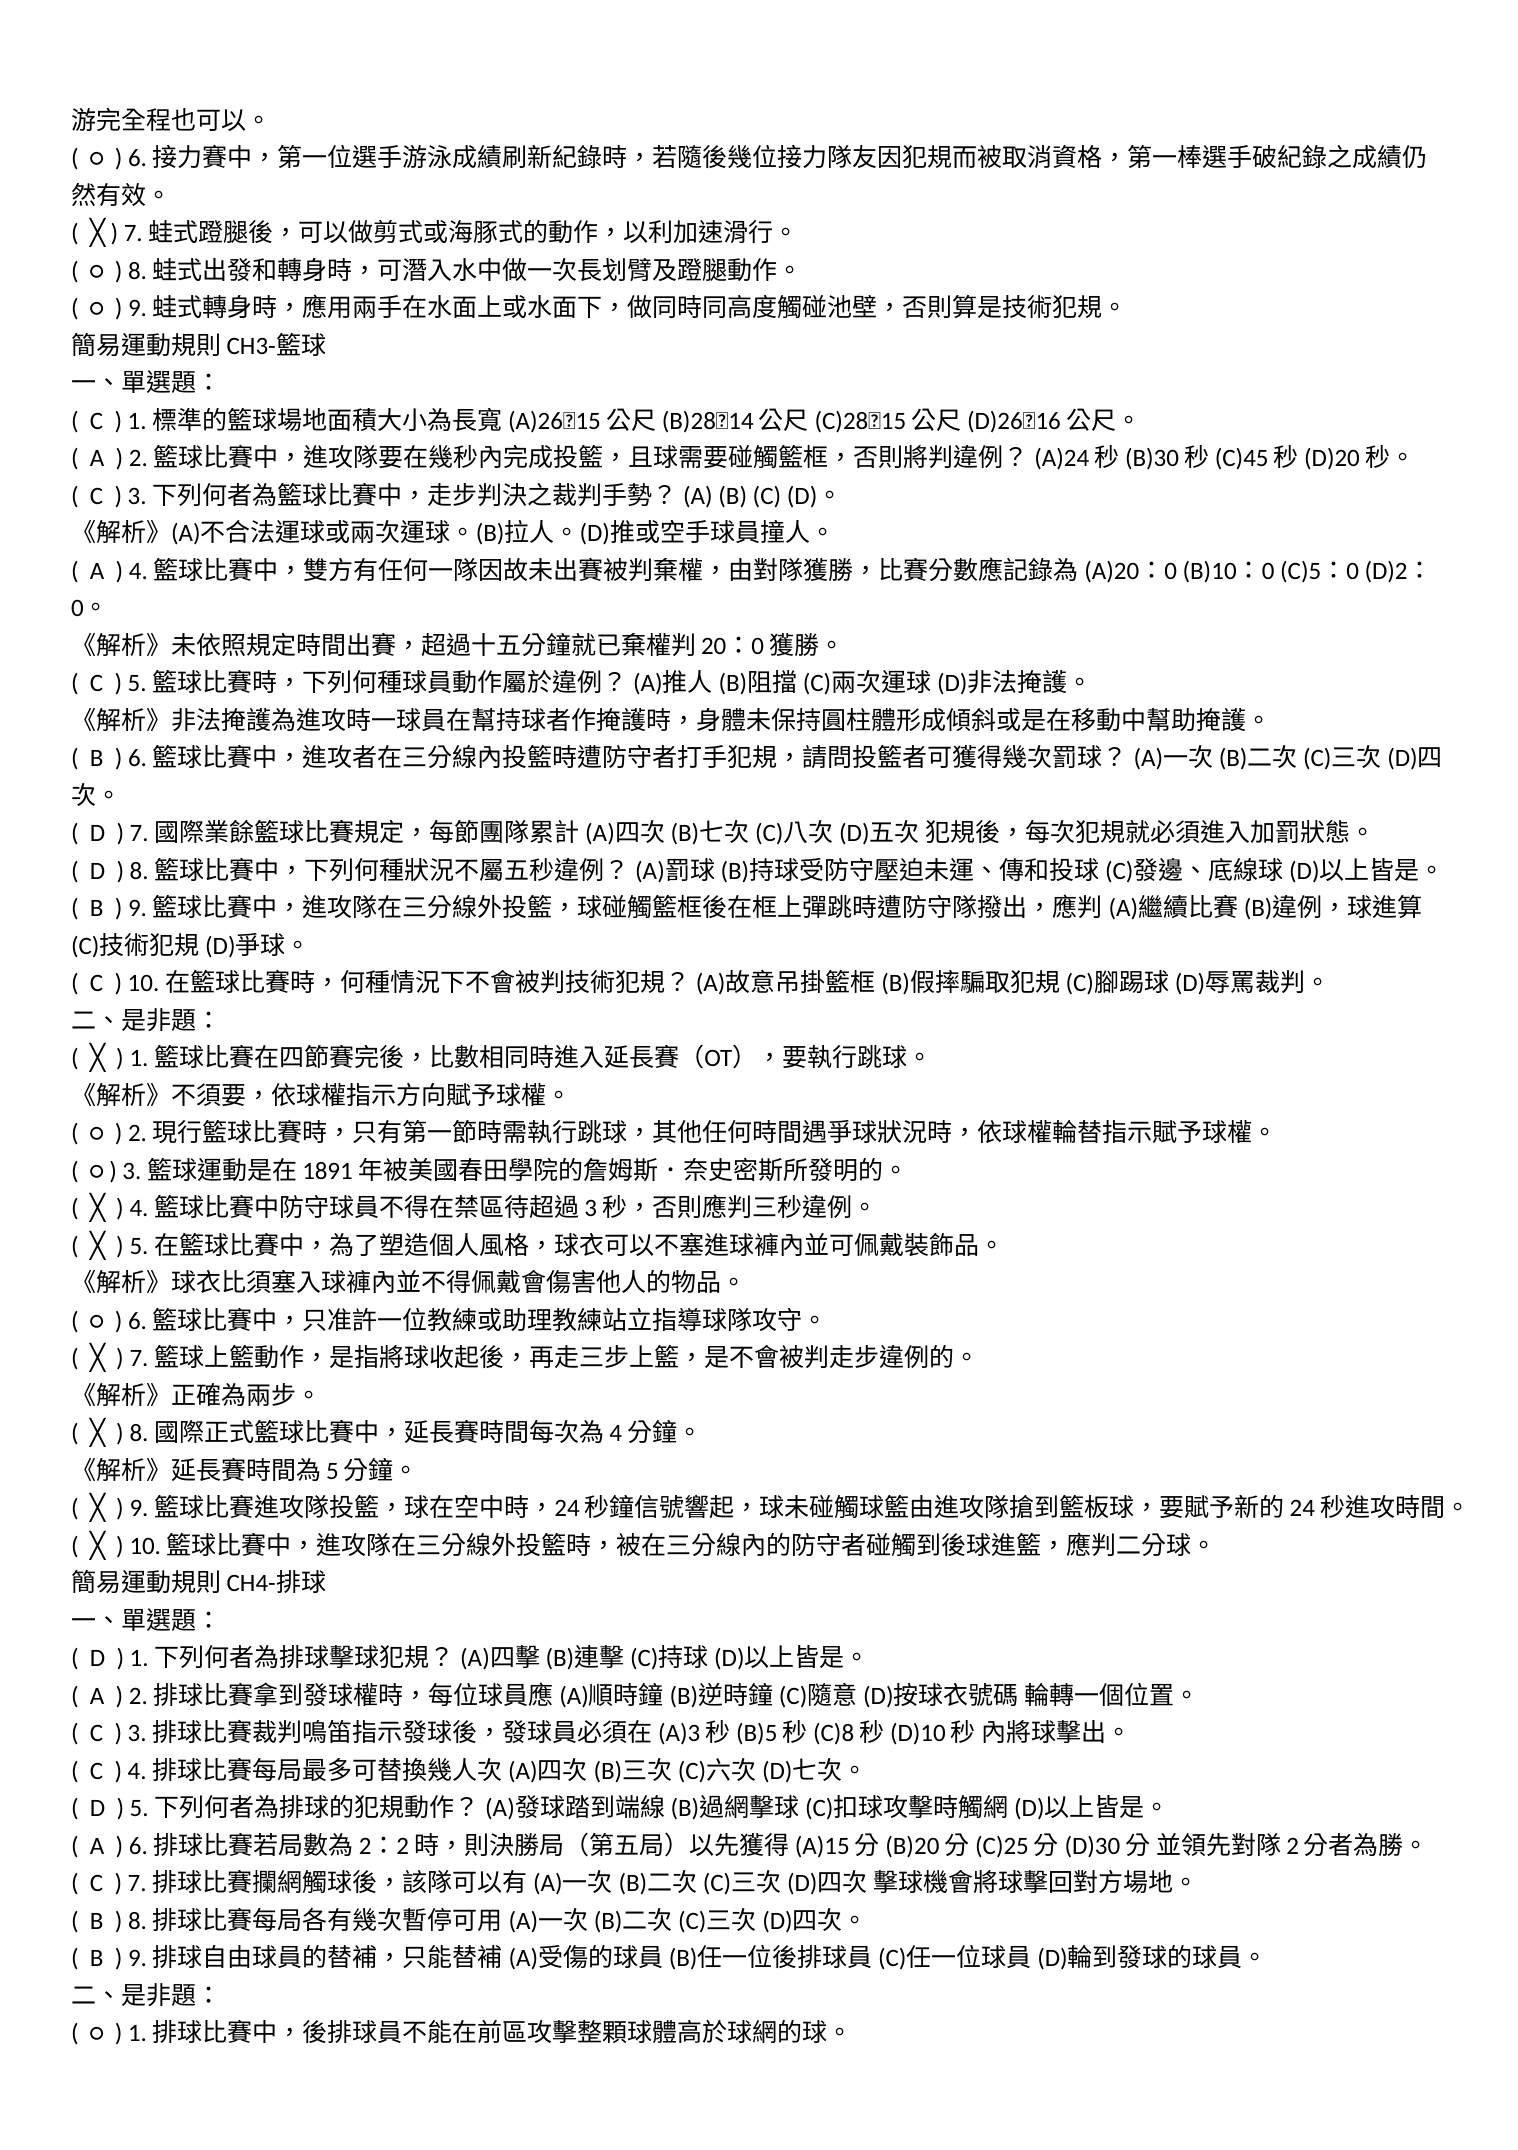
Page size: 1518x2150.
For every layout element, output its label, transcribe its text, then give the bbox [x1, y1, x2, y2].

text ( D ) 1. 下列何者為排球擊球犯規？ (A)四擊 (B)連擊 (C)持球 (D)以上皆是。 [71, 1637, 1447, 1675]
text 《解析》延長賽時間為5分鐘。 [71, 1450, 1447, 1487]
text ( ╳ ) 1. 籃球比賽在四節賽完後，比數相同時進入延長賽（OT），要執行跳球。 [71, 1037, 1447, 1075]
text 《解析》非法掩護為進攻時一球員在幫持球者作掩護時，身體未保持圓柱體形成傾斜或是在移動中幫助掩護。 [71, 700, 1447, 737]
text ( A ) 2. 排球比賽拿到發球權時，每位球員應 (A)順時鐘 (B)逆時鐘 (C)隨意 (D)按球衣號碼 輪轉一個位置。 [71, 1675, 1447, 1712]
text ( A ) 4. 籃球比賽中，雙方有任何一隊因故未出賽被判棄權，由對隊獲勝，比賽分數應記錄為 (A)20：0 (B)10：0 (C)5：0 (D)2：0。 [71, 550, 1447, 625]
text ( C ) 10. 在籃球比賽時，何種情況下不會被判技術犯規？ (A)故意吊掛籃框 (B)假摔騙取犯規 (C)腳踢球 (D)辱罵裁判。 [71, 962, 1447, 1000]
text ( ╳ ) 4. 籃球比賽中防守球員不得在禁區待超過3秒，否則應判三秒違例。 [71, 1187, 1447, 1225]
text 《解析》未依照規定時間出賽，超過十五分鐘就已棄權判20：0獲勝。 [71, 625, 1447, 662]
text ( B ) 9. 排球自由球員的替補，只能替補 (A)受傷的球員 (B)任一位後排球員 (C)任一位球員 (D)輪到發球的球員。 [71, 1937, 1447, 1975]
text 一、單選題： [71, 1600, 1447, 1637]
text 二、是非題： [71, 1975, 1447, 2012]
text ( ○ ) 1. 排球比賽中，後排球員不能在前區攻擊整顆球體高於球網的球。 [71, 2012, 1447, 2050]
text ( D ) 7. 國際業餘籃球比賽規定，每節團隊累計 (A)四次 (B)七次 (C)八次 (D)五次 犯規後，每次犯規就必須進入加罰狀態。 [71, 812, 1447, 850]
text ( ╳ ) 10. 籃球比賽中，進攻隊在三分線外投籃時，被在三分線內的防守者碰觸到後球進籃，應判二分球。 [71, 1525, 1447, 1562]
text 一、單選題： [71, 362, 1447, 400]
text ( ○ ) 6. 接力賽中，第一位選手游泳成績刷新紀錄時，若隨後幾位接力隊友因犯規而被取消資格，第一棒選手破紀錄之成績仍然有效。 [71, 137, 1447, 212]
text ( C ) 7. 排球比賽攔網觸球後，該隊可以有 (A)一次 (B)二次 (C)三次 (D)四次 擊球機會將球擊回對方場地。 [71, 1862, 1447, 1900]
text 簡易運動規則 CH3-籃球 [71, 325, 1447, 362]
text ( C ) 5. 籃球比賽時，下列何種球員動作屬於違例？ (A)推人 (B)阻擋 (C)兩次運球 (D)非法掩護。 [71, 662, 1447, 700]
text ( ○ ) 9. 蛙式轉身時，應用兩手在水面上或水面下，做同時同高度觸碰池壁，否則算是技術犯規。 [71, 287, 1447, 325]
text ( ○ ) 8. 蛙式出發和轉身時，可潛入水中做一次長划臂及蹬腿動作。 [71, 250, 1447, 287]
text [71, 100, 1447, 137]
text ( ○ ) 3. 籃球運動是在1891年被美國春田學院的詹姆斯．奈史密斯所發明的。 [71, 1150, 1447, 1187]
text ( D ) 5. 下列何者為排球的犯規動作？ (A)發球踏到端線 (B)過網擊球 (C)扣球攻擊時觸網 (D)以上皆是。 [71, 1787, 1447, 1825]
text ( ╳ ) 5. 在籃球比賽中，為了塑造個人風格，球衣可以不塞進球褲內並可佩戴裝飾品。 [71, 1225, 1447, 1262]
text ( ╳ ) 7. 籃球上籃動作，是指將球收起後，再走三步上籃，是不會被判走步違例的。 [71, 1337, 1447, 1375]
text 《解析》正確為兩步。 [71, 1375, 1447, 1412]
text ( ○ ) 2. 現行籃球比賽時，只有第一節時需執行跳球，其他任何時間遇爭球狀況時，依球權輪替指示賦予球權。 [71, 1112, 1447, 1150]
text ( C ) 3. 排球比賽裁判鳴笛指示發球後，發球員必須在 (A)3秒 (B)5秒 (C)8秒 (D)10秒 內將球擊出。 [71, 1712, 1447, 1750]
text ( B ) 8. 排球比賽每局各有幾次暫停可用 (A)一次 (B)二次 (C)三次 (D)四次。 [71, 1900, 1447, 1937]
text 《解析》(A)不合法運球或兩次運球。(B)拉人。(D)推或空手球員撞人。 [71, 512, 1447, 550]
text 《解析》不須要，依球權指示方向賦予球權。 [71, 1075, 1447, 1112]
text ( C ) 1. 標準的籃球場地面積大小為長寬 (A)2615公尺 (B)2814公尺 (C)2815公尺 (D)2616公尺。 [71, 400, 1447, 437]
text ( D ) 8. 籃球比賽中，下列何種狀況不屬五秒違例？ (A)罰球 (B)持球受防守壓迫未運、傳和投球 (C)發邊、底線球 (D)以上皆是。 [71, 850, 1447, 887]
text 簡易運動規則 CH4-排球 [71, 1562, 1447, 1600]
text ( ╳ ) 8. 國際正式籃球比賽中，延長賽時間每次為4分鐘。 [71, 1412, 1447, 1450]
text ( ○ ) 6. 籃球比賽中，只准許一位教練或助理教練站立指導球隊攻守。 [71, 1300, 1447, 1337]
text ( A ) 6. 排球比賽若局數為2：2時，則決勝局（第五局）以先獲得 (A)15分 (B)20分 (C)25分 (D)30分 並領先對隊2分者為勝。 [71, 1825, 1447, 1862]
text ( ╳ ) 9. 籃球比賽進攻隊投籃，球在空中時，24秒鐘信號響起，球未碰觸球籃由進攻隊搶到籃板球，要賦予新的24秒進攻時間。 [71, 1487, 1447, 1525]
text ( B ) 6. 籃球比賽中，進攻者在三分線內投籃時遭防守者打手犯規，請問投籃者可獲得幾次罰球？ (A)一次 (B)二次 (C)三次 (D)四次。 [71, 737, 1447, 812]
text ( C ) 4. 排球比賽每局最多可替換幾人次 (A)四次 (B)三次 (C)六次 (D)七次。 [71, 1750, 1447, 1787]
text ( ╳ ) 7. 蛙式蹬腿後，可以做剪式或海豚式的動作，以利加速滑行。 [71, 212, 1447, 250]
text 二、是非題： [71, 1000, 1447, 1037]
text ( C ) 3. 下列何者為籃球比賽中，走步判決之裁判手勢？ (A) (B) (C) (D)。 [71, 475, 1447, 512]
text ( A ) 2. 籃球比賽中，進攻隊要在幾秒內完成投籃，且球需要碰觸籃框，否則將判違例？ (A)24秒 (B)30秒 (C)45秒 (D)20秒。 [71, 437, 1447, 475]
text ( B ) 9. 籃球比賽中，進攻隊在三分線外投籃，球碰觸籃框後在框上彈跳時遭防守隊撥出，應判 (A)繼續比賽 (B)違例，球進算 (C)技術犯規 (D)爭球。 [71, 887, 1447, 962]
text 《解析》球衣比須塞入球褲內並不得佩戴會傷害他人的物品。 [71, 1262, 1447, 1300]
